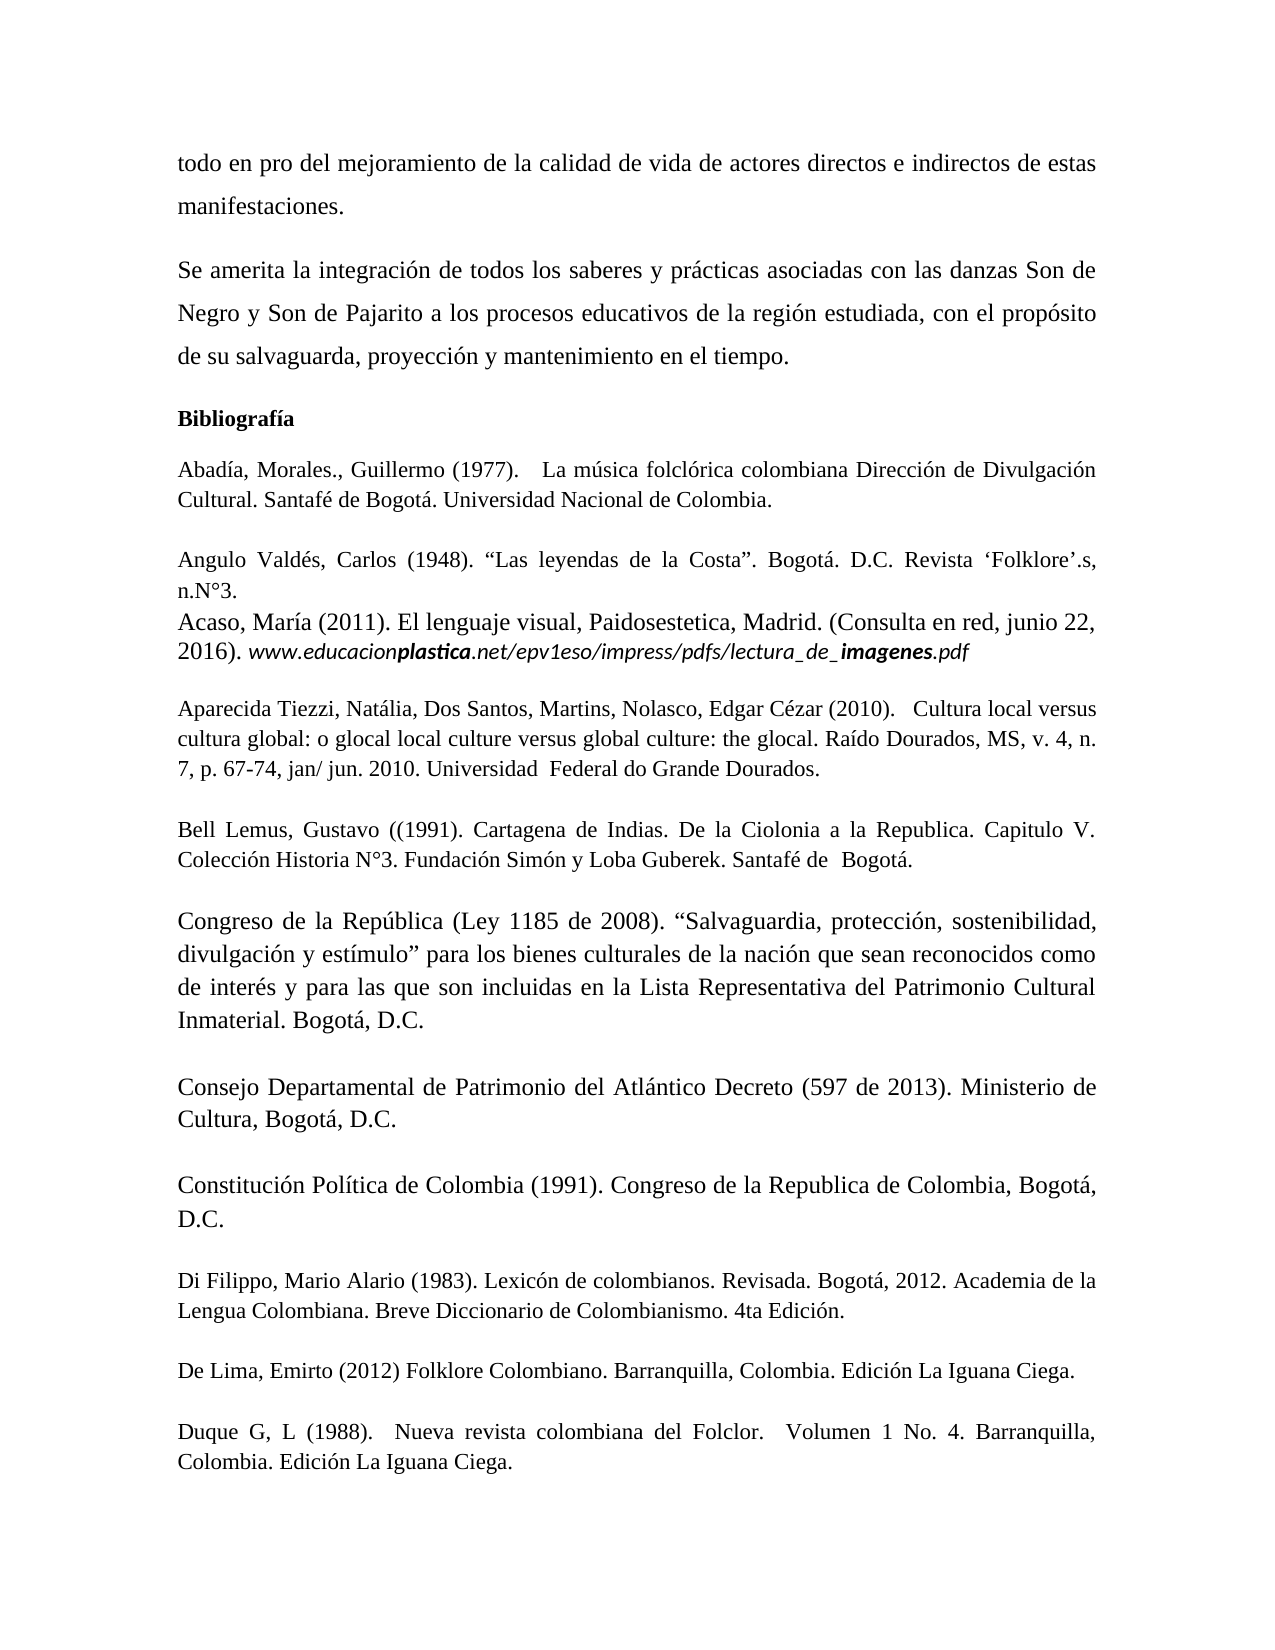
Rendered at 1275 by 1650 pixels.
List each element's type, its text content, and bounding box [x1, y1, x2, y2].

text Congreso de la República (Ley 1185 de 2008). “Salvaguardia, protección, sostenibilidad, divulgación y estímulo” para los bienes culturales de la nación que sean reconocidos como de interés y para las que son incluidas en la Lista Representativa del Patrimonio Cultural Inmaterial. Bogotá, D.C. [177, 906, 1098, 1034]
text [177, 148, 1098, 219]
text Bell Lemus, Gustavo ((1991). Cartagena de Indias. De la Ciolonia a la Republica. Capitulo V. Colección Historia N°3. Fundación Simón y Loba Guberek. Santafé de Bogotá. [177, 816, 1098, 872]
text Se amerita la integración de todos los saberes y prácticas asociadas con las danzas Son de Negro y Son de Pajarito a los procesos educativos de la región estudiada, con el propósito de su salvaguarda, proyección y mantenimiento en el tiempo. [177, 255, 1098, 370]
text De Lima, Emirto (2012) Folklore Colombiano. Barranquilla, Colombia. Edición La Iguana Ciega. [177, 1357, 1098, 1384]
text Aparecida Tiezzi, Natália, Dos Santos, Martins, Nolasco, Edgar Cézar (2010). Cultura local versus cultura global: o glocal local culture versus global culture: the glocal. Raído Dourados, MS, v. 4, n. 7, p. 67-74, jan/ jun. 2010. Universidad Federal do Grande Dourados. [177, 695, 1098, 782]
text Abadía, Morales., Guillermo (1977). La música folclórica colombiana Dirección de Divulgación Cultural. Santafé de Bogotá. Universidad Nacional de Colombia. [177, 456, 1098, 512]
text Consejo Departamental de Patrimonio del Atlántico Decreto (597 de 2013). Ministerio de Cultura, Bogotá, D.C. [177, 1072, 1098, 1133]
text Angulo Valdés, Carlos (1948). “Las leyendas de la Costa”. Bogotá. D.C. Revista ‘Folklore’.s, n.N°3. [177, 547, 1098, 603]
text Constitución Política de Colombia (1991). Congreso de la Republica de Colombia, Bogotá, D.C. [177, 1171, 1098, 1232]
text Duque G, L (1988). Nueva revista colombiana del Folclor. Volumen 1 No. 4. Barranquilla, Colombia. Edición La Iguana Ciega. [177, 1418, 1098, 1474]
text Di Filippo, Mario Alario (1983). Lexicón de colombianos. Revisada. Bogotá, 2012. Academia de la Lengua Colombiana. Breve Diccionario de Colombianismo. 4ta Edición. [177, 1267, 1098, 1323]
text Acaso, María (2011). El lenguaje visual, Paidosestetica, Madrid. (Consulta en red, junio 22, 2016). www.educacionplastica.net/epv1eso/impress/pdfs/lectura_de_imagenes.pdf [177, 607, 1098, 665]
text Bibliografía [177, 405, 1098, 431]
